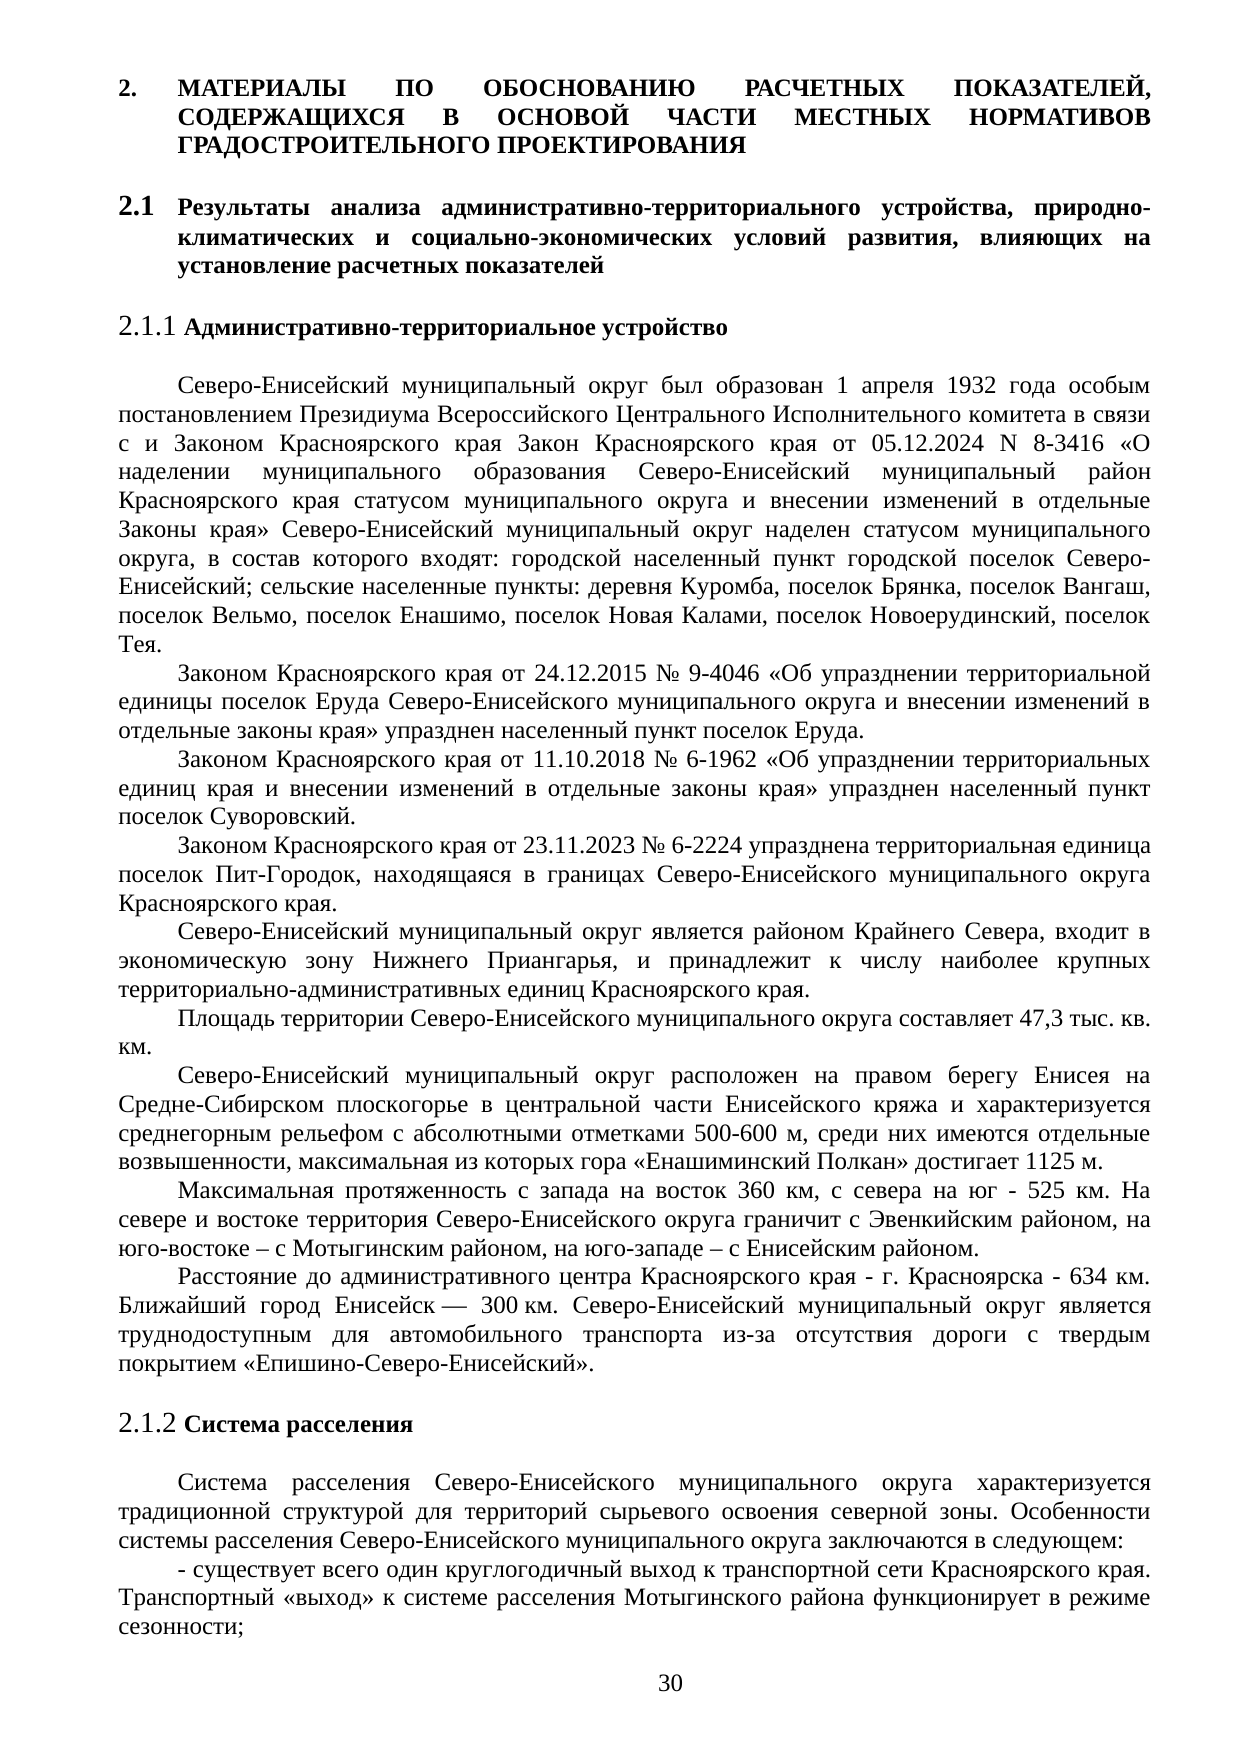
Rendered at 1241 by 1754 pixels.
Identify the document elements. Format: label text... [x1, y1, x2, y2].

text Площадь территории Северо-Енисейского муниципального округа составляет 47,3 тыс. кв. км. [118, 1003, 1152, 1060]
text Законом Красноярского края от 23.11.2023 № 6-2224 упразднена территориальная единица поселок Пит-Городок, находящаяся в границах Северо-Енисейского муниципального округа Красноярского края. [118, 830, 1152, 916]
text - существует всего один круглогодичный выход к транспортной сети Красноярского края. Транспортный «выход» к системе расселения Мотыгинского района функционирует в режиме сезонности; [118, 1554, 1152, 1640]
list Административно-территориальное устройство [118, 308, 1152, 341]
text Расстояние до административного центра Красноярского края - г. Красноярска - 634 км. Ближайший город Енисейск — 300 км. Северо-Енисейский муниципальный округ является труднодоступным для автомобильного транспорта из-за отсутствия дороги с твердым покрытием «Епишино-Северо-Енисейский». [118, 1261, 1152, 1376]
list Результаты анализа административно-территориального устройства, природно-климатических и социально-экономических условий развития, влияющих на установление расчетных показателей [118, 188, 1152, 279]
text Северо-Енисейский муниципальный округ расположен на правом берегу Енисея на Средне-Сибирском плоскогорье в центральной части Енисейского кряжа и характеризуется среднегорным рельефом с абсолютными отметками 500-600 м, среди них имеются отдельные возвышенности, максимальная из которых гора «Енашиминский Полкан» достигает 1125 м. [118, 1060, 1152, 1175]
text Система расселения Северо-Енисейского муниципального округа характеризуется традиционной структурой для территорий сырьевого освоения северной зоны. Особенности системы расселения Северо-Енисейского муниципального округа заключаются в следующем: [118, 1467, 1152, 1554]
text Законом Красноярского края от 24.12.2015 № 9-4046 «Об упразднении территориальной единицы поселок Еруда Северо-Енисейского муниципального округа и внесении изменений в отдельные законы края» упразднен населенный пункт поселок Еруда. [118, 658, 1152, 744]
list Система расселения [118, 1405, 1152, 1439]
text Законом Красноярского края от 11.10.2018 № 6-1962 «Об упразднении территориальных единиц края и внесении изменений в отдельные законы края» упразднен населенный пункт поселок Суворовский. [118, 744, 1152, 830]
text Максимальная протяженность с запада на восток 360 км, с севера на юг - 525 км. На севере и востоке территория Северо-Енисейского округа граничит с Эвенкийским районом, на юго-востоке – с Мотыгинским районом, на юго-западе – с Енисейским районом. [118, 1175, 1152, 1261]
text Северо-Енисейский муниципальный округ является районом Крайнего Севера, входит в экономическую зону Нижнего Приангарья, и принадлежит к числу наиболее крупных территориально-административных единиц Красноярского края. [118, 916, 1152, 1003]
list МАТЕРИАЛЫ ПО ОБОСНОВАНИЮ РАСЧЕТНЫХ ПОКАЗАТЕЛЕЙ, СОДЕРЖАЩИХСЯ В ОСНОВОЙ ЧАСТИ местных НОРМАТИВОВ ГРАДОСТРОИТЕЛЬНОГО ПРОЕКТИРОВАНИЯ [118, 73, 1152, 159]
text Северо-Енисейский муниципальный округ был образован 1 апреля 1932 года особым постановлением Президиума Всероссийского Центрального Исполнительного комитета в связи с и Законом Красноярского края Закон Красноярского края от 05.12.2024 N 8-3416 «О наделении муниципального образования Северо-Енисейский муниципальный район Красноярского края статусом муниципального округа и внесении изменений в отдельные Законы края» Северо-Енисейский муниципальный округ наделен статусом муниципального округа, в состав которого входят: городской населенный пункт городской поселок Северо-Енисейский; сельские населенные пункты: деревня Куромба, поселок Брянка, поселок Вангаш, поселок Вельмо, поселок Енашимо, поселок Новая Калами, поселок Новоерудинский, поселок Тея. [118, 370, 1152, 658]
